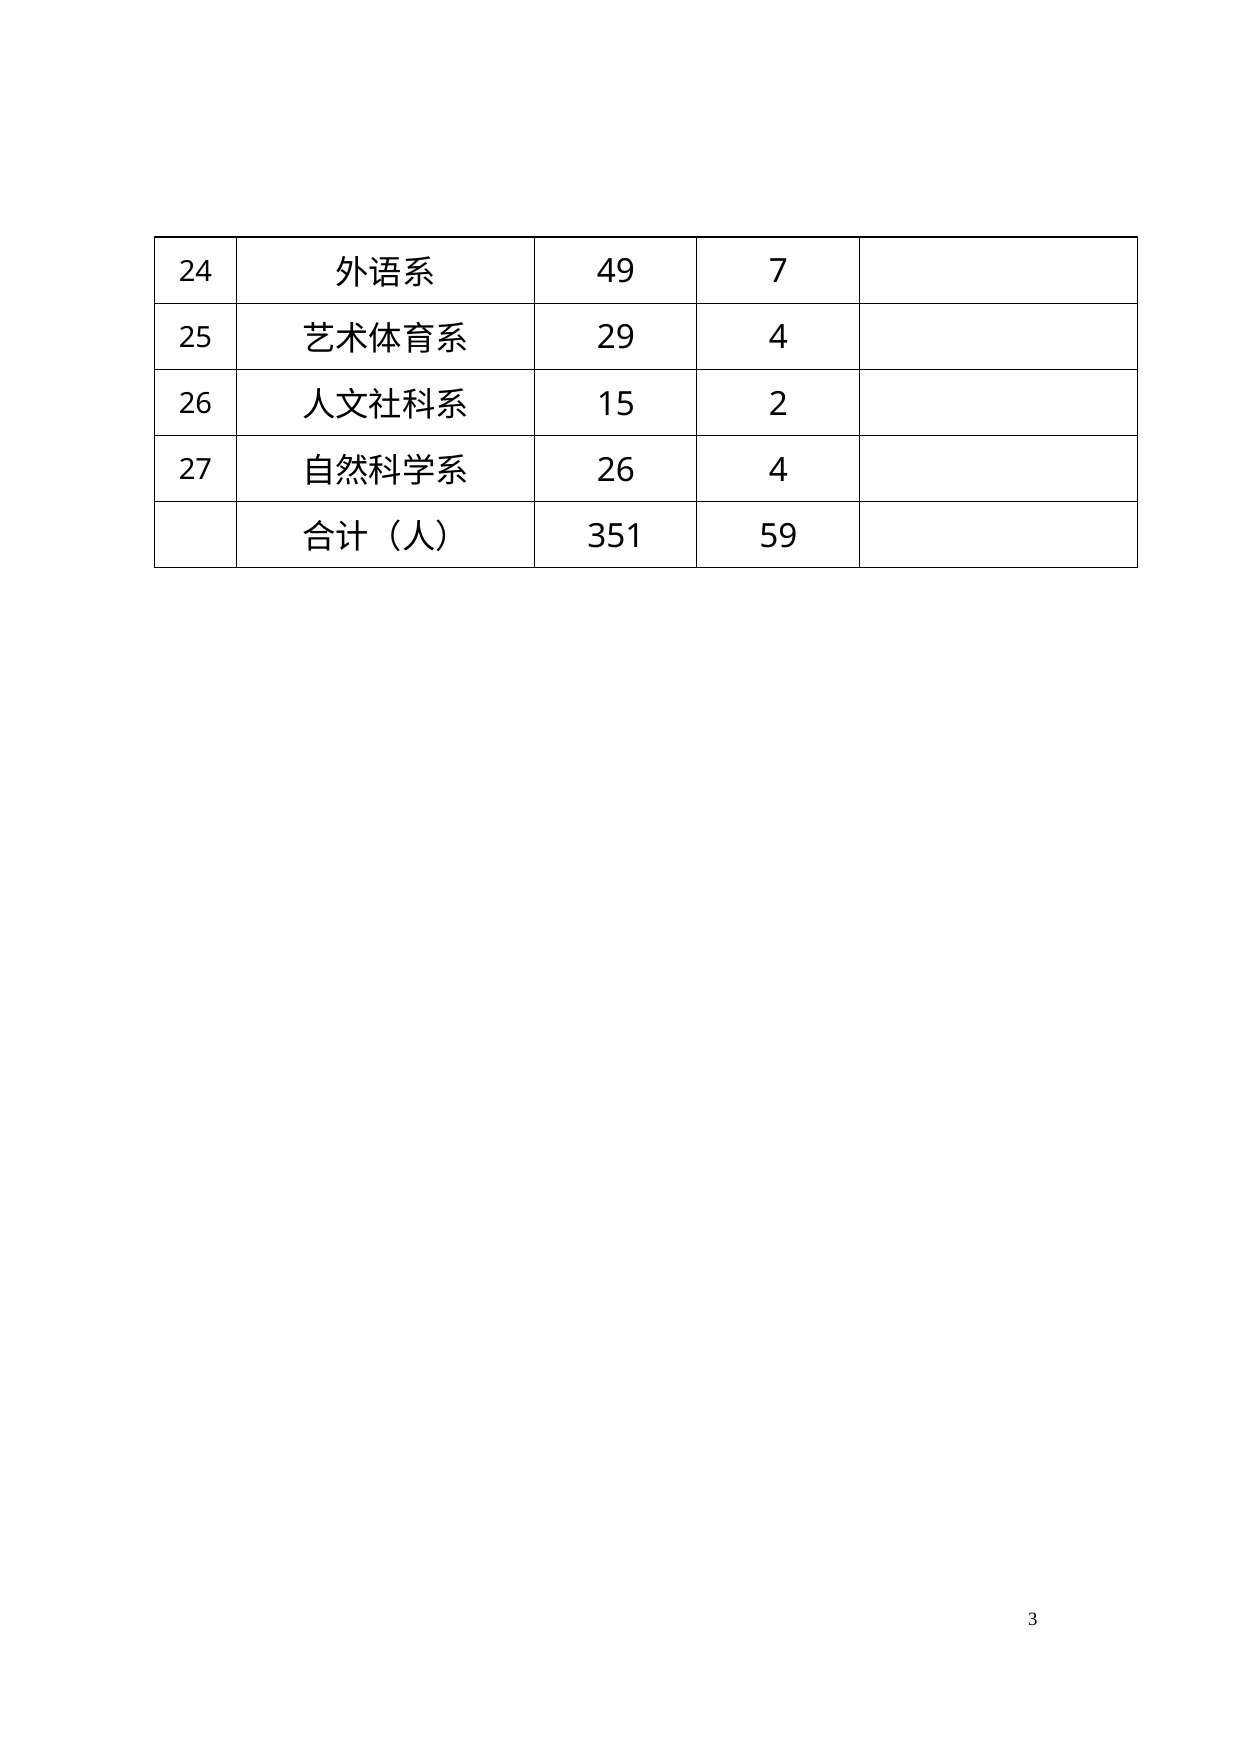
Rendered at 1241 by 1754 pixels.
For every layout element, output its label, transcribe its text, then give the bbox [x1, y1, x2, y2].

table_cell [860, 370, 1137, 434]
table_cell 7 [697, 238, 859, 302]
table_cell 2 [697, 370, 859, 434]
table_cell [860, 502, 1137, 567]
table_cell 25 [155, 304, 236, 368]
table_cell 59 [697, 502, 859, 567]
table_cell 26 [155, 370, 236, 434]
table_cell 351 [535, 502, 696, 567]
table_cell 27 [155, 436, 236, 501]
table_cell 人文社科系 [237, 370, 534, 434]
table_cell 26 [535, 436, 696, 501]
table_cell [860, 238, 1137, 302]
table_cell 49 [535, 238, 696, 302]
table_cell [860, 304, 1137, 368]
table_cell 4 [697, 436, 859, 501]
table_cell 29 [535, 304, 696, 368]
table_cell 艺术体育系 [237, 304, 534, 368]
table_cell 24 [155, 238, 236, 302]
table_cell 自然科学系 [237, 436, 534, 501]
table_cell 合计（人） [237, 502, 534, 567]
table_cell [860, 436, 1137, 501]
table_cell [155, 502, 236, 567]
table_cell 15 [535, 370, 696, 434]
table_cell 4 [697, 304, 859, 368]
table_cell 外语系 [237, 238, 534, 302]
